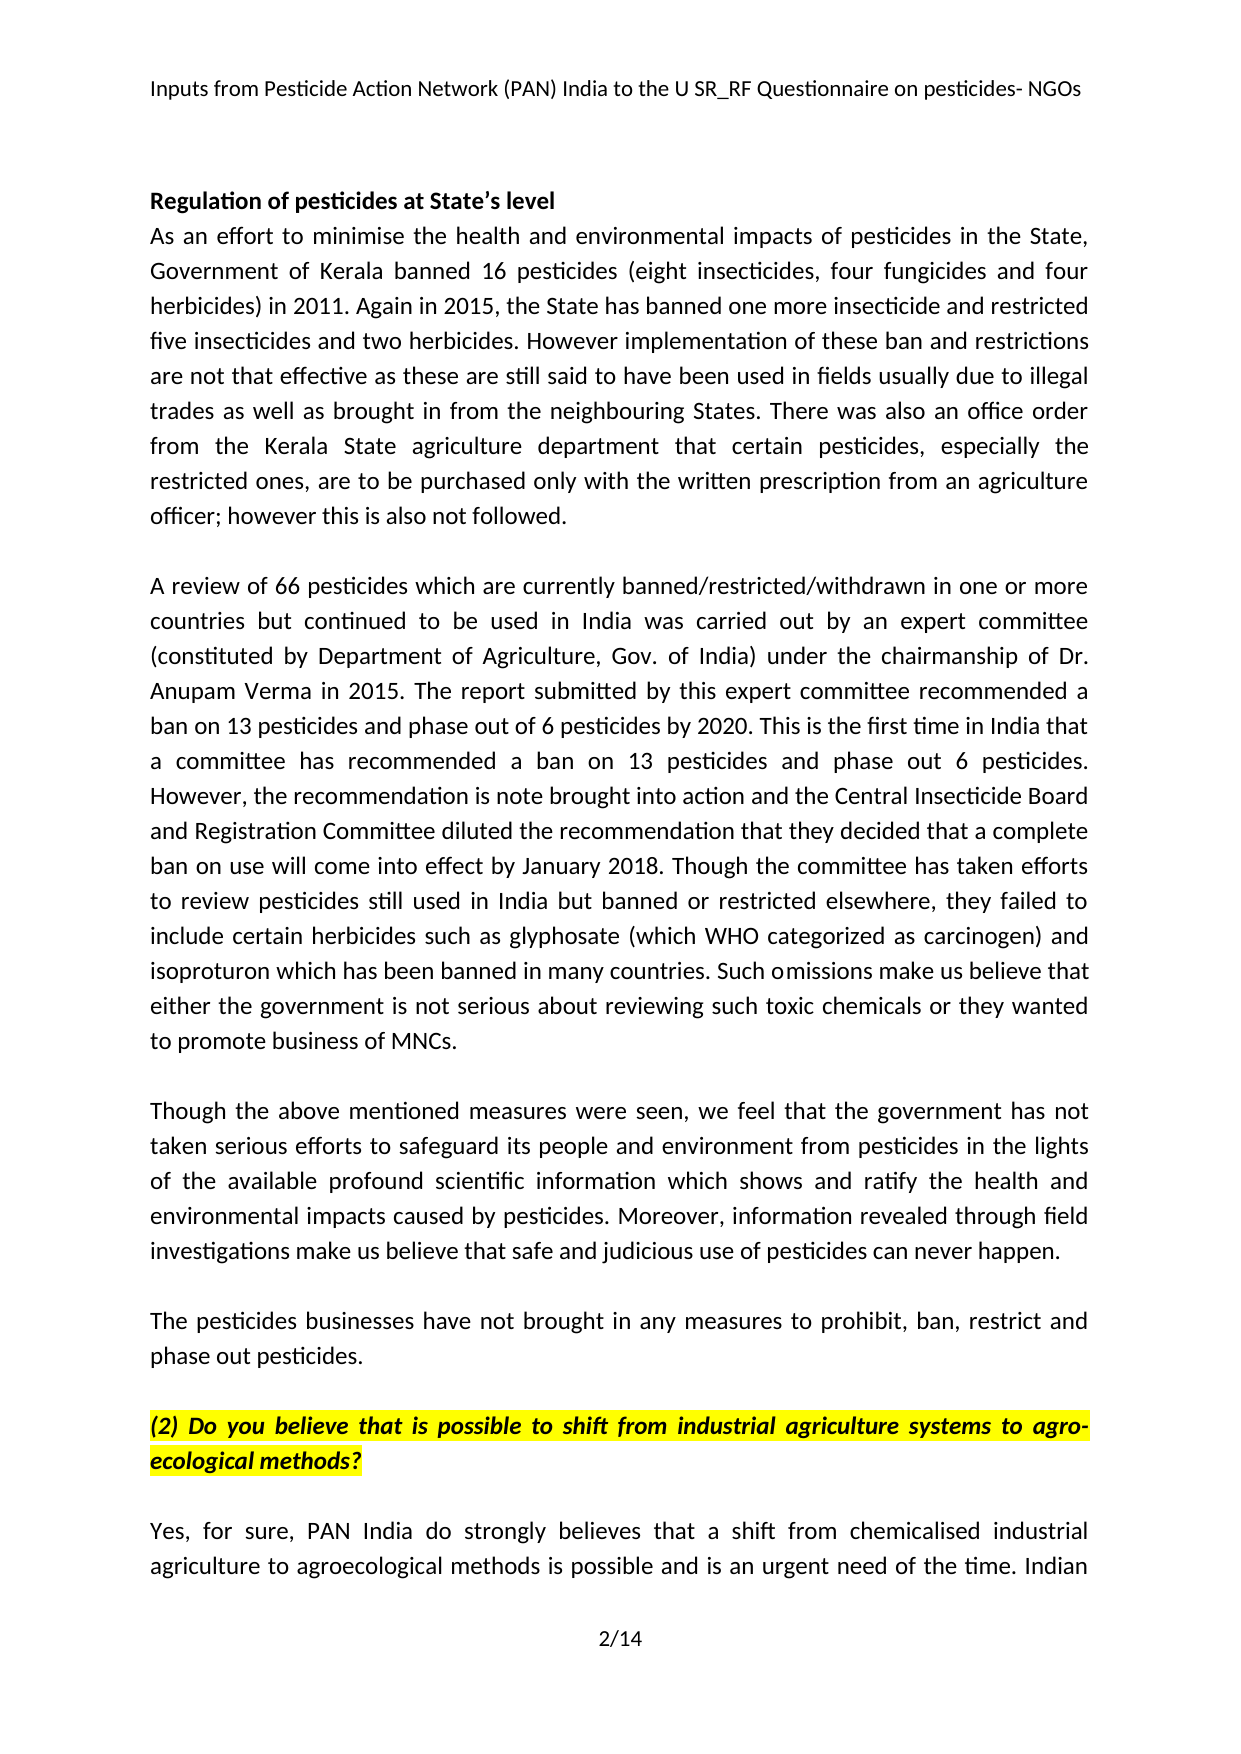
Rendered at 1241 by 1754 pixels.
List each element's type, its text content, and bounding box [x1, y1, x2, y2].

text Regulation of pesticides at State’s level [150, 185, 1090, 216]
text Though the above mentioned measures were seen, we feel that the government has not taken serious efforts to safeguard its people and environment from pesticides in the lights of the available profound scientific information which shows and ratify the health and environmental impacts caused by pesticides. Moreover, information revealed through field investigations make us believe that safe and judicious use of pesticides can never happen. [150, 1095, 1090, 1266]
text The pesticides businesses have not brought in any measures to prohibit, ban, restrict and phase out pesticides. [150, 1305, 1090, 1371]
text As an effort to minimise the health and environmental impacts of pesticides in the State, Government of Kerala banned 16 pesticides (eight insecticides, four fungicides and four herbicides) in 2011. Again in 2015, the State has banned one more insecticide and restricted five insecticides and two herbicides. However implementation of these ban and restrictions are not that effective as these are still said to have been used in fields usually due to illegal trades as well as brought in from the neighbouring States. There was also an office order from the Kerala State agriculture department that certain pesticides, especially the restricted ones, are to be purchased only with the written prescription from an agriculture officer; however this is also not followed. [150, 220, 1090, 531]
text (2) Do you believe that is possible to shift from industrial agriculture systems to agro-ecological methods? [150, 1441, 1090, 1476]
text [150, 1515, 1090, 1581]
text A review of 66 pesticides which are currently banned/restricted/withdrawn in one or more countries but continued to be used in India was carried out by an expert committee (constituted by Department of Agriculture, Gov. of India) under the chairmanship of Dr. Anupam Verma in 2015. The report submitted by this expert committee recommended a ban on 13 pesticides and phase out of 6 pesticides by 2020. This is the first time in India that a committee has recommended a ban on 13 pesticides and phase out 6 pesticides. However, the recommendation is note brought into action and the Central Insecticide Board and Registration Committee diluted the recommendation that they decided that a complete ban on use will come into effect by January 2018. Though the committee has taken efforts to review pesticides still used in India but banned or restricted elsewhere, they failed to include certain herbicides such as glyphosate (which WHO categorized as carcinogen) and isoproturon which has been banned in many countries. Such omissions make us believe that either the government is not serious about reviewing such toxic chemicals or they wanted to promote business of MNCs. [150, 570, 1090, 1056]
